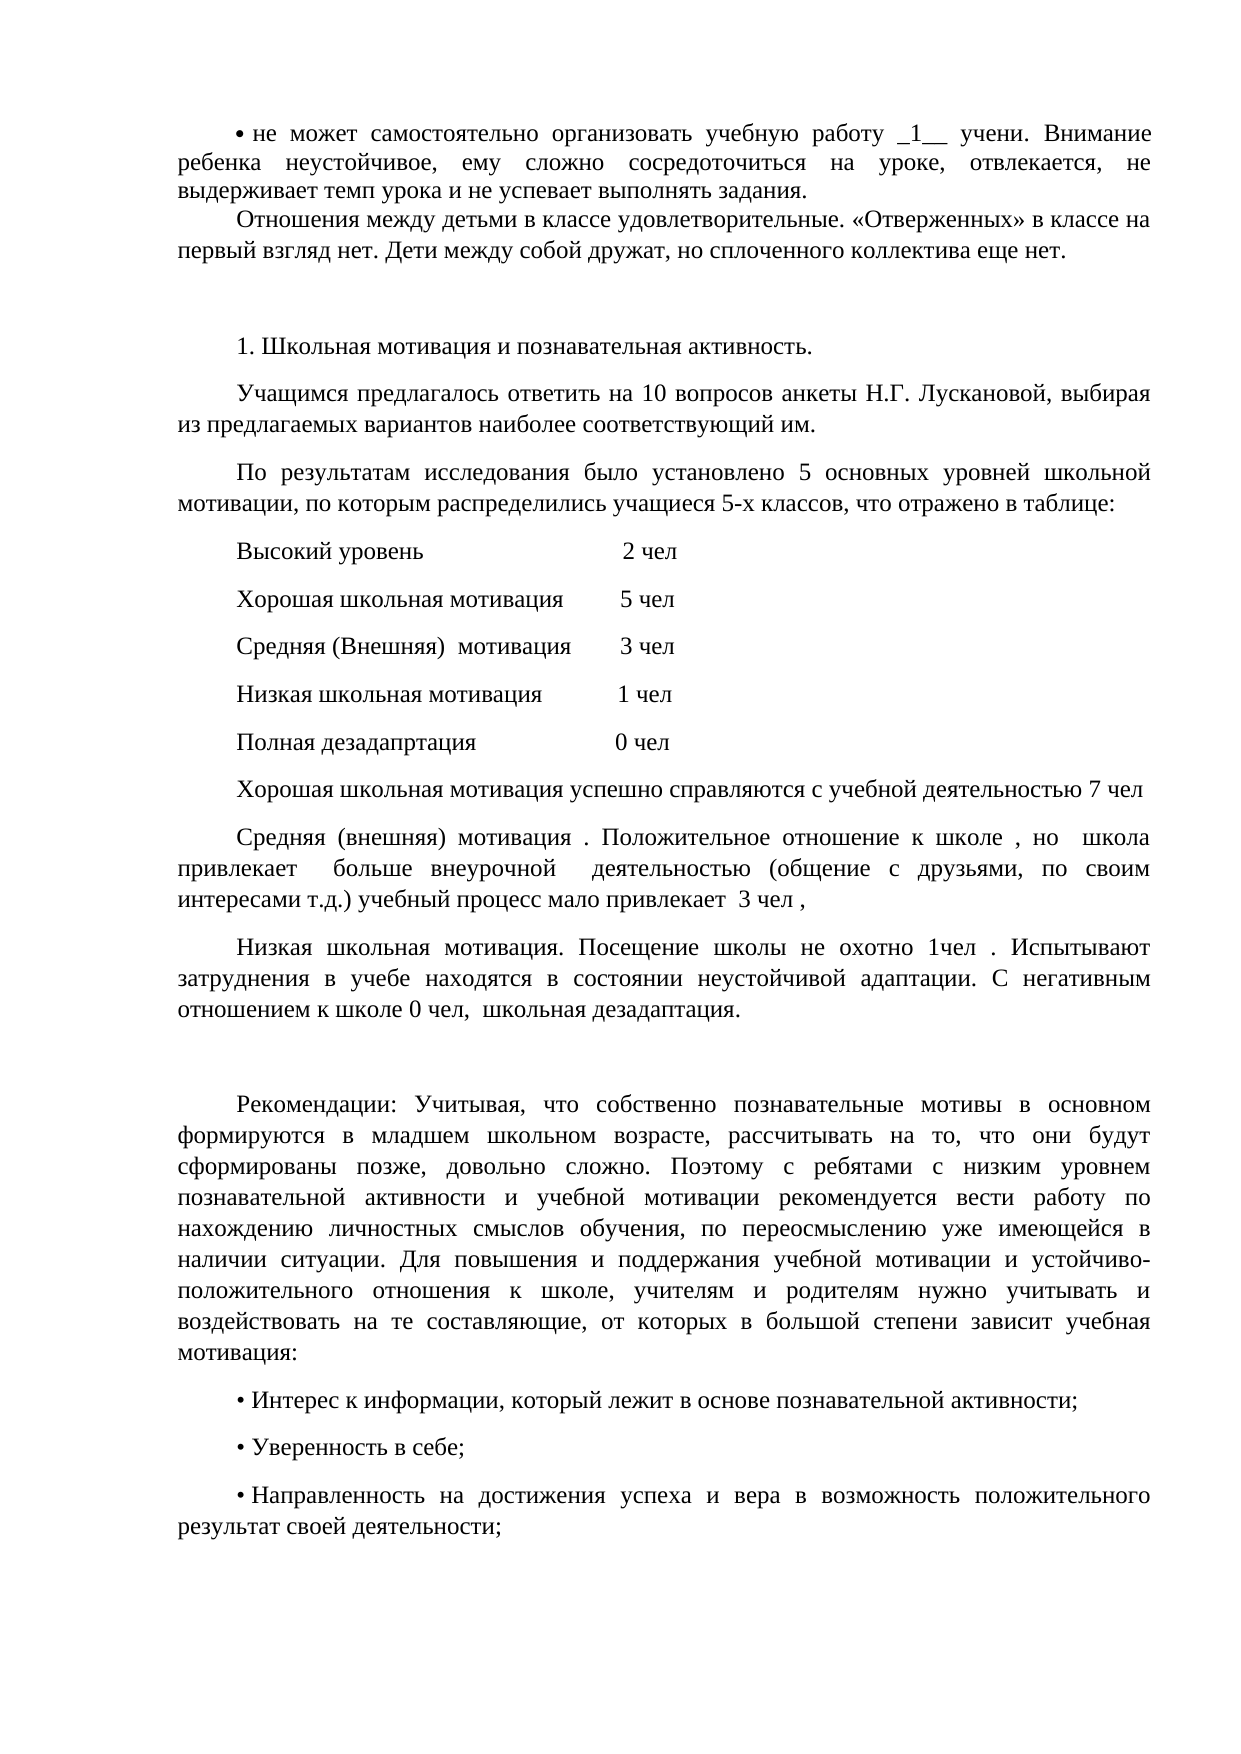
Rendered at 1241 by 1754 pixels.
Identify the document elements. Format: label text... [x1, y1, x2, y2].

text Средняя (Внешняя) мотивация 3 чел [177, 631, 1152, 660]
text Средняя (внешняя) мотивация . Положительное отношение к школе , но школа привлекает больше внеурочной деятельностью (общение с друзьями, по своим интересами т.д.) учебный процесс мало привлекает 3 чел , [177, 822, 1152, 913]
text • Направленность на достижения успеха и вера в возможность положительного результат своей деятельности; [177, 1480, 1152, 1540]
text Отношения между детьми в классе удовлетворительные. «Отверженных» в классе на первый взгляд нет. Дети между собой дружат, но сплоченного коллектива еще нет. [177, 204, 1152, 264]
text Полная дезадапртация 0 чел [177, 727, 1152, 756]
text • Уверенность в себе; [177, 1432, 1152, 1461]
text Учащимся предлагалось ответить на 10 вопросов анкеты Н.Г. Лускановой, выбирая из предлагаемых вариантов наиболее соответствующий им. [177, 378, 1152, 438]
text Хорошая школьная мотивация 5 чел [177, 584, 1152, 612]
text 1. Школьная мотивация и познавательная активность. [177, 331, 1152, 359]
text Рекомендации: Учитывая, что собственно познавательные мотивы в основном формируются в младшем школьном возрасте, рассчитывать на то, что они будут сформированы позже, довольно сложно. Поэтому с ребятами с низким уровнем познавательной активности и учебной мотивации рекомендуется вести работу по нахождению личностных смыслов обучения, по переосмыслению уже имеющейся в наличии ситуации. Для повышения и поддержания учебной мотивации и устойчиво-положительного отношения к школе, учителям и родителям нужно учитывать и воздействовать на те составляющие, от которых в большой степени зависит учебная мотивация: [177, 1089, 1152, 1366]
text Высокий уровень 2 чел [177, 536, 1152, 565]
list не может самостоятельно организовать учебную работу _1__ учени. Внимание ребенка неустойчивое, ему сложно сосредоточиться на уроке, отвлекается, не выдерживает темп урока и не успевает выполнять задания. [177, 118, 1152, 204]
text По результатам исследования было установлено 5 основных уровней школьной мотивации, по которым распределились учащиеся 5-х классов, что отражено в таблице: [177, 457, 1152, 517]
text Хорошая школьная мотивация успешно справляются с учебной деятельностью 7 чел [177, 774, 1152, 803]
text • Интерес к информации, который лежит в основе познавательной активности; [177, 1385, 1152, 1413]
text Низкая школьная мотивация 1 чел [177, 679, 1152, 708]
text Низкая школьная мотивация. Посещение школы не охотно 1чел . Испытывают затруднения в учебе находятся в состоянии неустойчивой адаптации. С негативным отношением к школе 0 чел, школьная дезадаптация. [177, 932, 1152, 1023]
